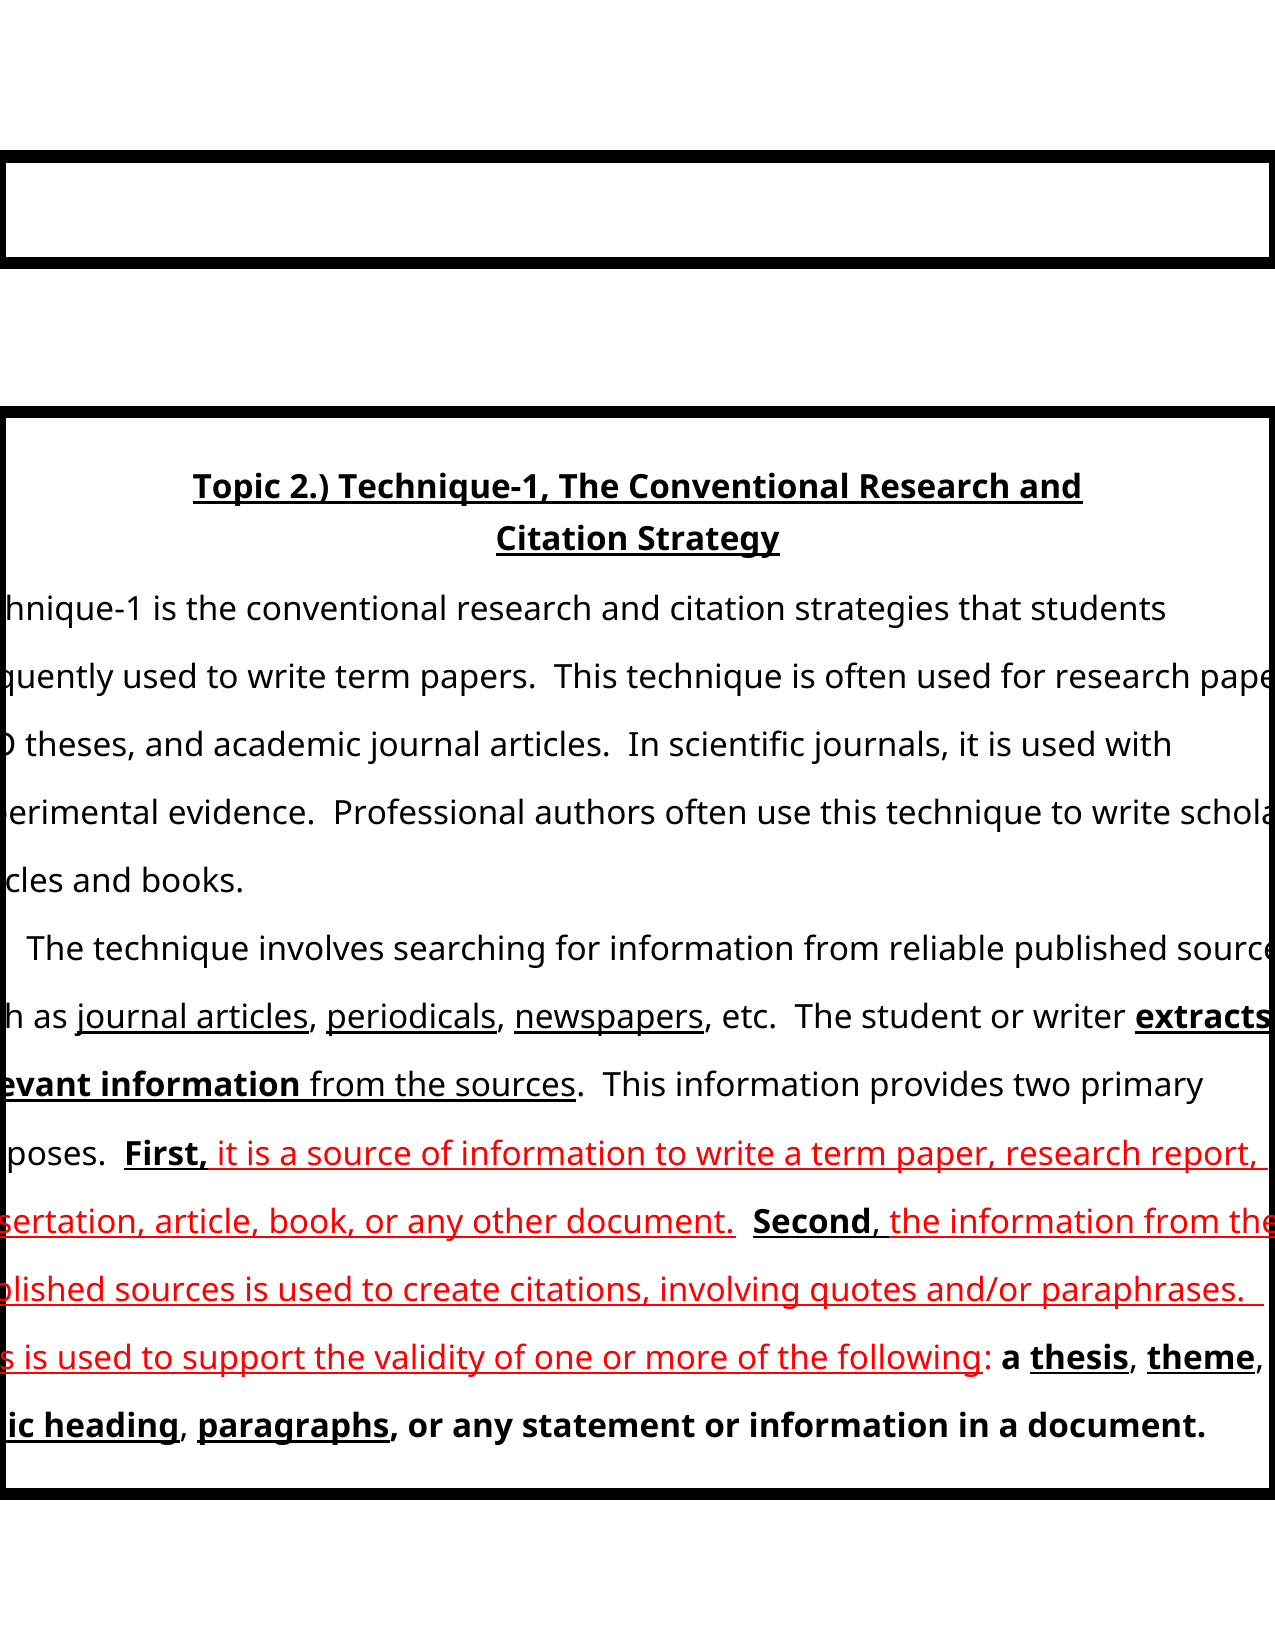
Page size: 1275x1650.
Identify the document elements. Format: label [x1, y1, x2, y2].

table_header [6, 418, 1269, 1487]
table_header [6, 163, 1269, 257]
